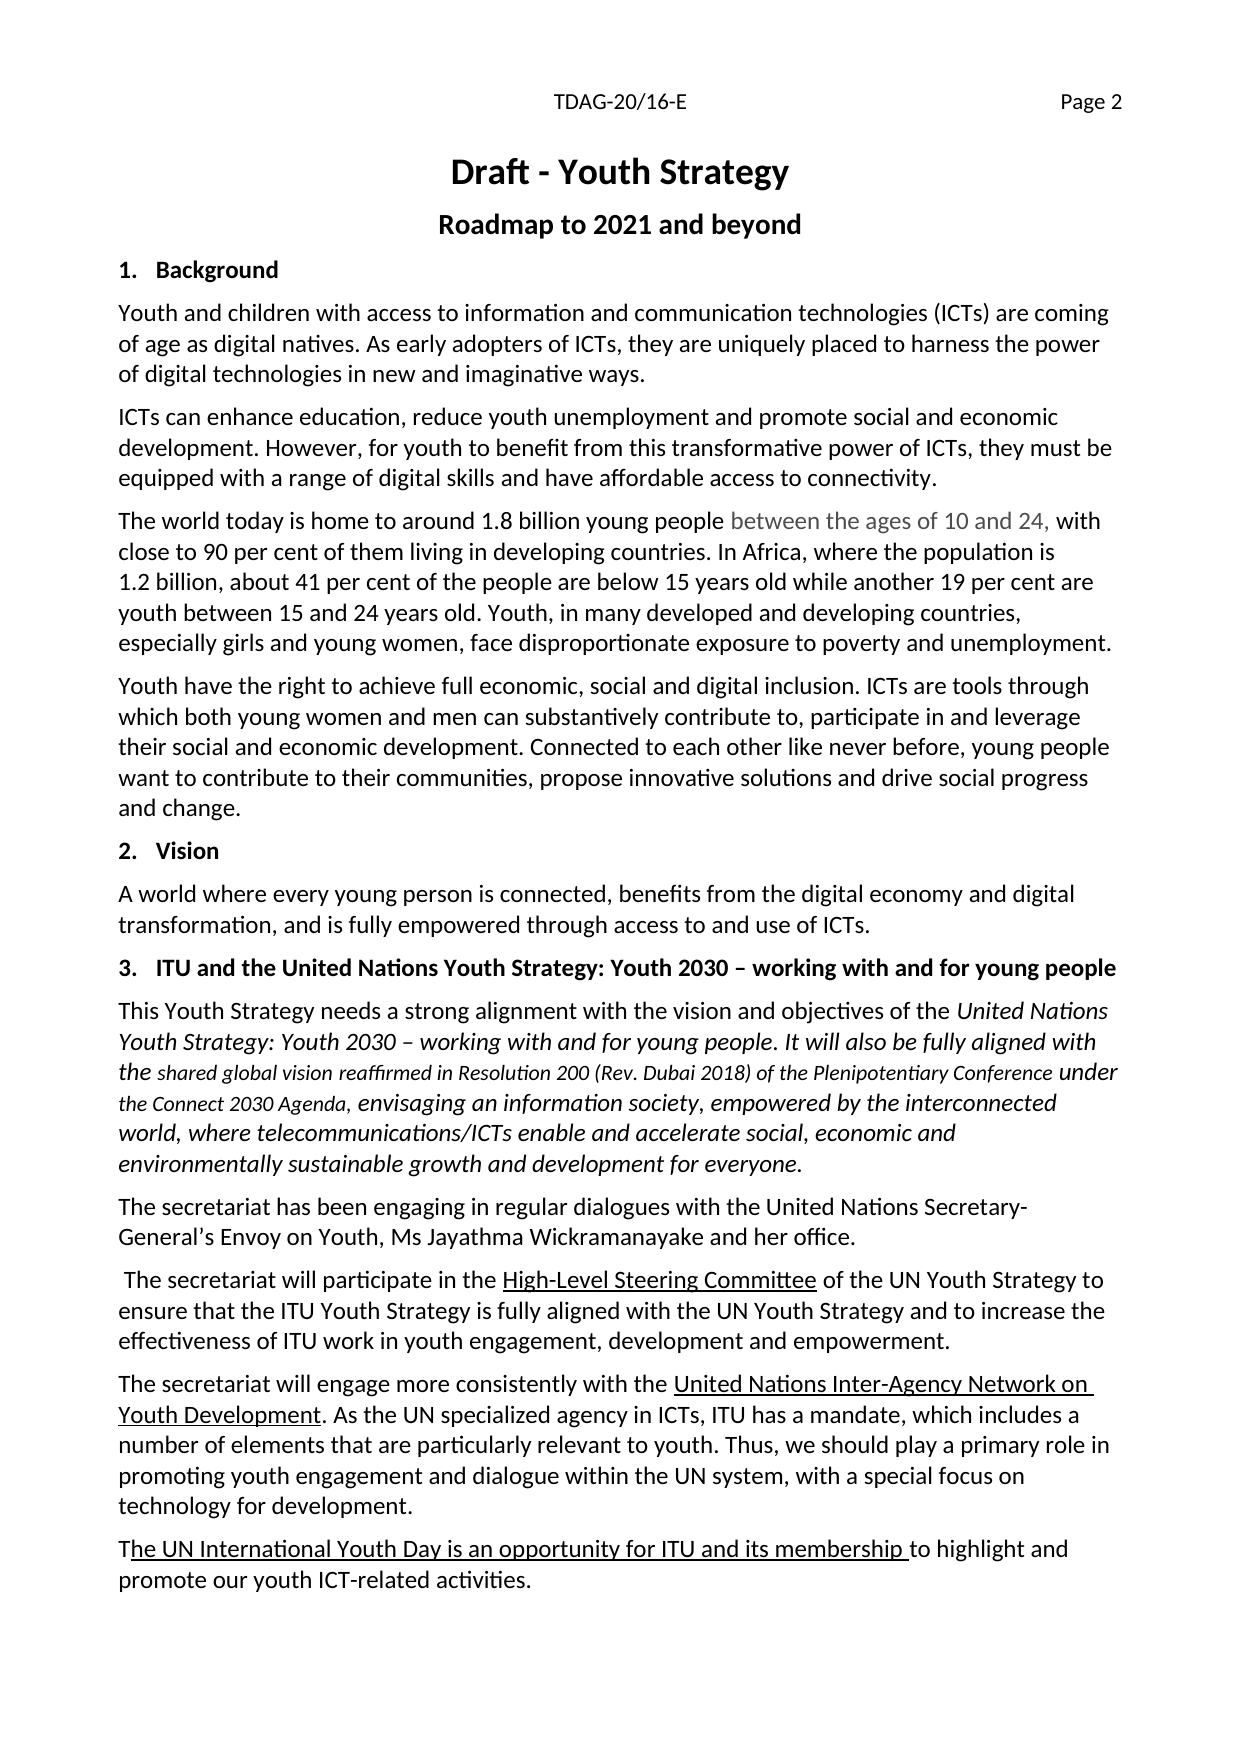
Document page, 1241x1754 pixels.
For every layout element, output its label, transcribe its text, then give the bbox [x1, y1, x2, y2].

text Roadmap to 2021 and beyond [118, 206, 1122, 242]
list Background [118, 254, 1122, 285]
text A world where every young person is connected, benefits from the digital economy and digital transformation, and is fully empowered through access to and use of ICTs. [118, 878, 1122, 939]
text The secretariat has been engaging in regular dialogues with the United Nations Secretary-General’s Envoy on Youth, Ms Jayathma Wickramanayake and her office. [118, 1191, 1122, 1252]
text Youth and children with access to information and communication technologies (ICTs) are coming of age as digital natives. As early adopters of ICTs, they are uniquely placed to harness the power of digital technologies in new and imaginative ways. [118, 297, 1122, 389]
text The UN International Youth Day is an opportunity for ITU and its membership to highlight and promote our youth ICT-related activities. [118, 1533, 1122, 1594]
text The secretariat will engage more consistently with the United Nations Inter-Agency Network on Youth Development. As the UN specialized agency in ICTs, ITU has a mandate, which includes a number of elements that are particularly relevant to youth. Thus, we should play a primary role in promoting youth engagement and dialogue within the UN system, with a special focus on technology for development. [118, 1368, 1122, 1521]
text Youth have the right to achieve full economic, social and digital inclusion. ICTs are tools through which both young women and men can substantively contribute to, participate in and leverage their social and economic development. Connected to each other like never before, young people want to contribute to their communities, propose innovative solutions and drive social progress and change. [118, 670, 1122, 823]
text The world today is home to around 1.8 billion young people between the ages of 10 and 24, with close to 90 per cent of them living in developing countries. In Africa, where the population is 1.2 billion, about 41 per cent of the people are below 15 years old while another 19 per cent are youth between 15 and 24 years old. Youth, in many developed and developing countries, especially girls and young women, face disproportionate exposure to poverty and unemployment. [118, 505, 1122, 658]
list Vision [118, 836, 1122, 866]
text Draft - Youth Strategy [118, 148, 1122, 193]
text This Youth Strategy needs a strong alignment with the vision and objectives of the United Nations Youth Strategy: Youth 2030 – working with and for young people. It will also be fully aligned with the shared global vision reaffirmed in Resolution 200 (Rev. Dubai 2018) of the Plenipotentiary Conference under the Connect 2030 Agenda, envisaging an information society, empowered by the interconnected world, where telecommunications/ICTs enable and accelerate social, economic and environmentally sustainable growth and development for everyone. [118, 995, 1122, 1178]
text ICTs can enhance education, reduce youth unemployment and promote social and economic development. However, for youth to benefit from this transformative power of ICTs, they must be equipped with a range of digital skills and have affordable access to connectivity. [118, 401, 1122, 493]
list ITU and the United Nations Youth Strategy: Youth 2030 – working with and for young people [118, 952, 1122, 983]
text The secretariat will participate in the High-Level Steering Committee of the UN Youth Strategy to ensure that the ITU Youth Strategy is fully aligned with the UN Youth Strategy and to increase the effectiveness of ITU work in youth engagement, development and empowerment. [118, 1264, 1122, 1356]
